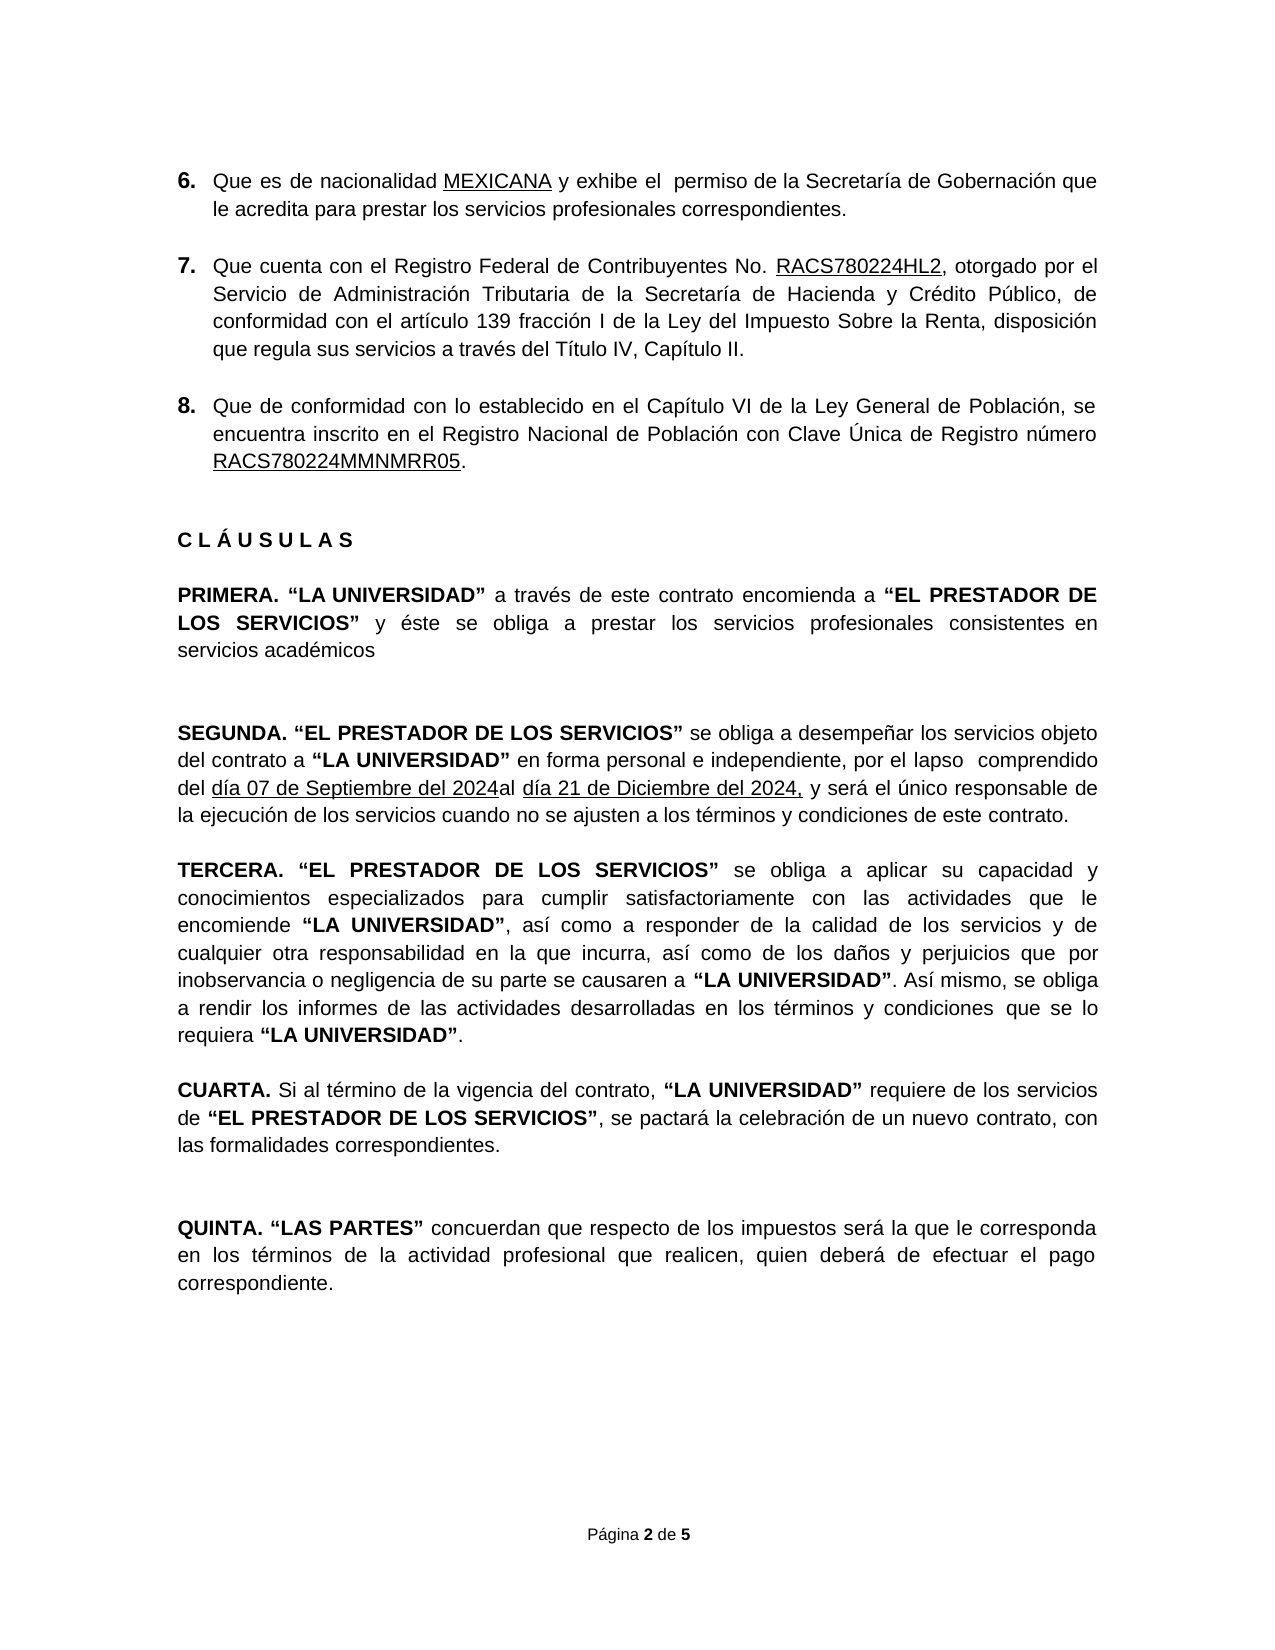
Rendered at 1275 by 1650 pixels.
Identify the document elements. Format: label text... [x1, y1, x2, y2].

list Que cuenta con el Registro Federal de Contribuyentes No. RACS780224HL2, otorgado por el Servicio de Administración Tributaria de la Secretaría de Hacienda y Crédito Público, de conformidad con el artículo 139 fracción I de la Ley del Impuesto Sobre la Renta, disposición que regula sus servicios a través del Título IV, Capítulo II. [177, 252, 1098, 361]
list Que de conformidad con lo establecido en el Capítulo VI de la Ley General de Población, se encuentra inscrito en el Registro Nacional de Población con Clave Única de Registro número RACS780224MMNMRR05. [177, 392, 1098, 473]
text CUARTA. Si al término de la vigencia del contrato, “LA UNIVERSIDAD” requiere de los servicios de “EL PRESTADOR DE LOS SERVICIOS”, se pactará la celebración de un nuevo contrato, con las formalidades correspondientes. [177, 1078, 1098, 1157]
list Que es de nacionalidad MEXICANA y exhibe el permiso de la Secretaría de Gobernación que le acredita para prestar los servicios profesionales correspondientes. [177, 167, 1098, 221]
subtitle C L Á U S U L A S [177, 528, 1098, 552]
text PRIMERA. “LA UNIVERSIDAD” a través de este contrato encomienda a “EL PRESTADOR DE LOS SERVICIOS” y éste se obliga a prestar los servicios profesionales consistentes en servicios académicos [177, 583, 1098, 662]
text QUINTA. “LAS PARTES” concuerdan que respecto de los impuestos será la que le corresponda en los términos de la actividad profesional que realicen, quien deberá de efectuar el pago correspondiente. [177, 1216, 1098, 1295]
text TERCERA. “EL PRESTADOR DE LOS SERVICIOS” se obliga a aplicar su capacidad y conocimientos especializados para cumplir satisfactoriamente con las actividades que le encomiende “LA UNIVERSIDAD”, así como a responder de la calidad de los servicios y de cualquier otra responsabilidad en la que incurra, así como de los daños y perjuicios que por inobservancia o negligencia de su parte se causaren a “LA UNIVERSIDAD”. Así mismo, se obliga a rendir los informes de las actividades desarrolladas en los términos y condiciones que se lo requiera “LA UNIVERSIDAD”. [177, 858, 1098, 1047]
text SEGUNDA. “EL PRESTADOR DE LOS SERVICIOS” se obliga a desempeñar los servicios objeto del contrato a “LA UNIVERSIDAD” en forma personal e independiente, por el lapso comprendido del día 07 de Septiembre del 2024 al día 21 de Diciembre del 2024, y será el único responsable de la ejecución de los servicios cuando no se ajusten a los términos y condiciones de este contrato. [177, 721, 1098, 827]
